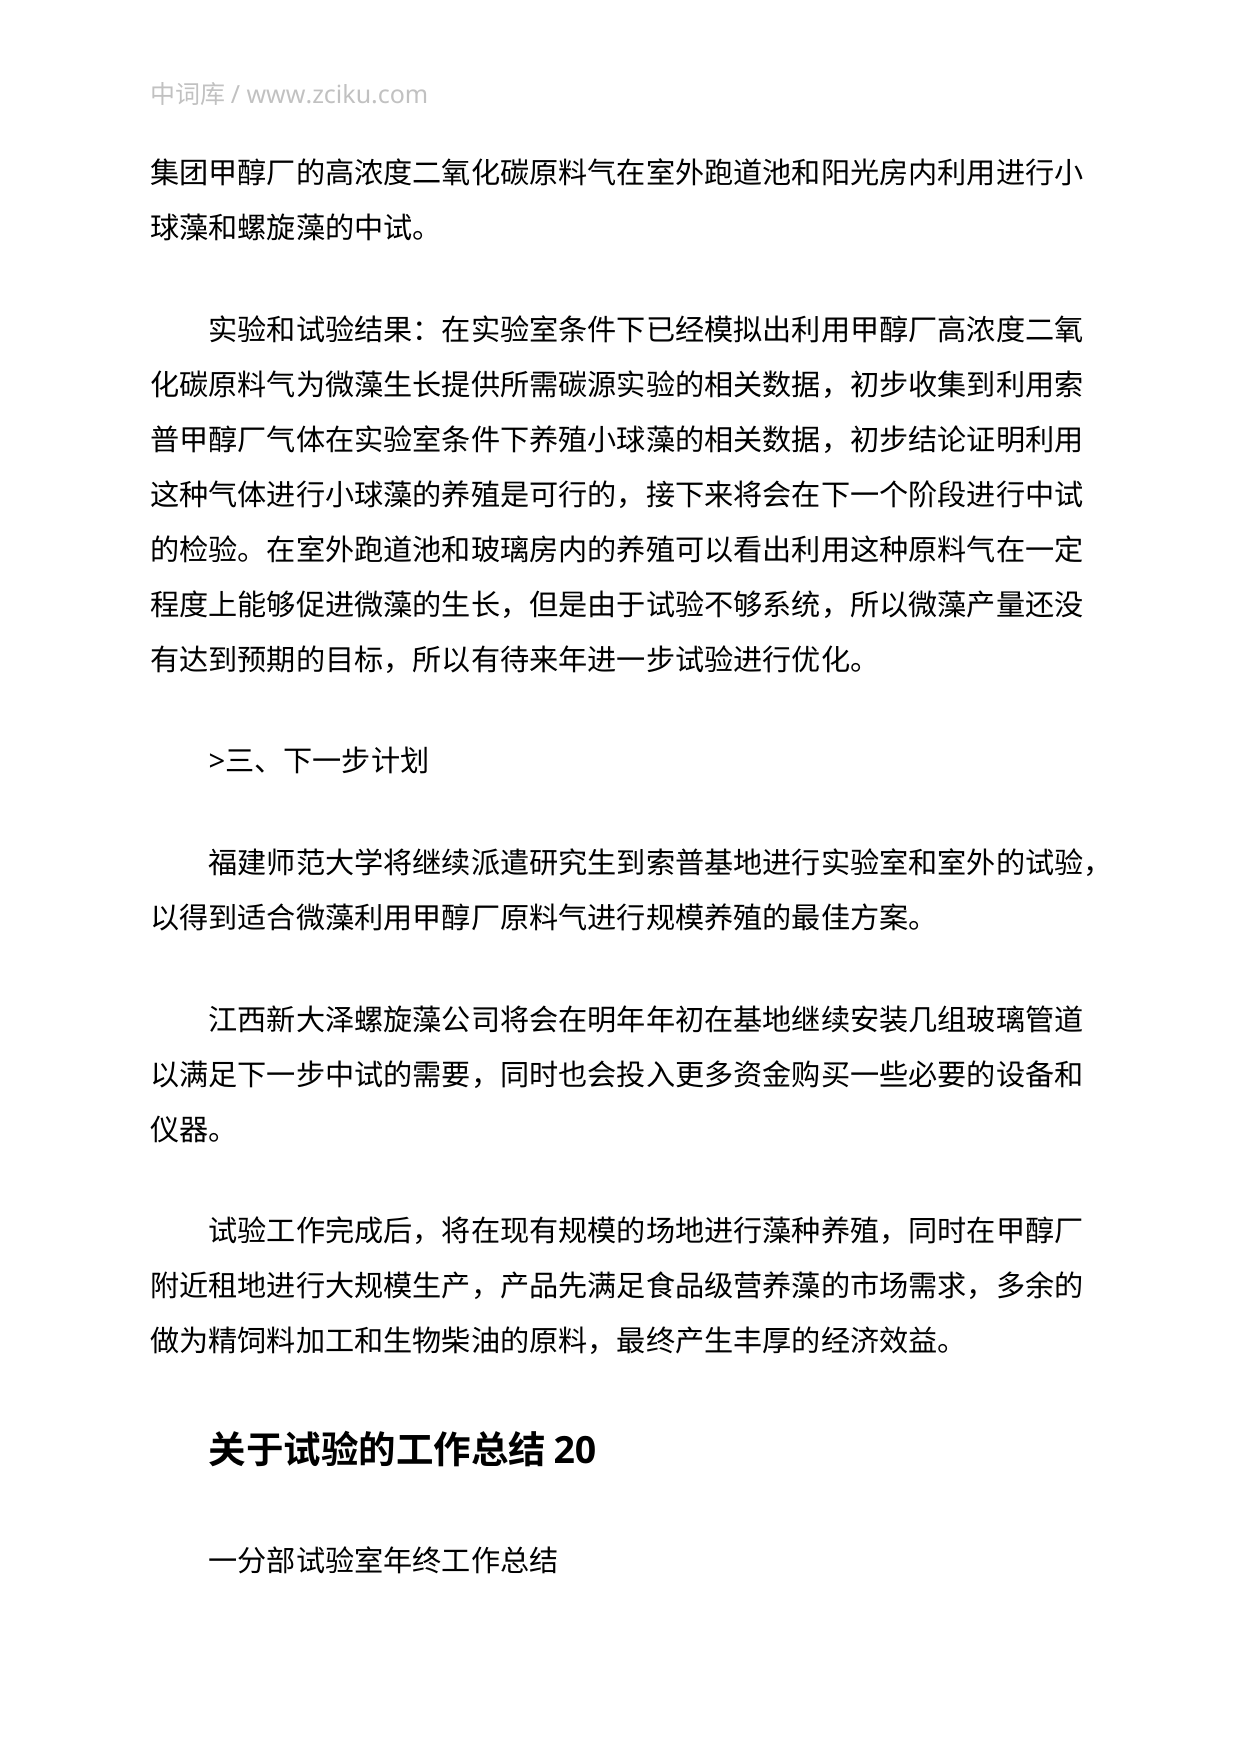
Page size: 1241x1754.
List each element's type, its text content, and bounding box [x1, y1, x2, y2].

text 试验工作完成后，将在现有规模的场地进行藻种养殖，同时在甲醇厂附近租地进行大规模生产，产品先满足食品级营养藻的市场需求，多余的做为精饲料加工和生物柴油的原料，最终产生丰厚的经济效益。 [150, 1208, 1090, 1360]
text 福建师范大学将继续派遣研究生到索普基地进行实验室和室外的试验，以得到适合微藻利用甲醇厂原料气进行规模养殖的最佳方案。 [150, 840, 1090, 937]
text 关于试验的工作总结20 [150, 1419, 1090, 1474]
text 实验和试验结果：在实验室条件下已经模拟出利用甲醇厂高浓度二氧化碳原料气为微藻生长提供所需碳源实验的相关数据，初步收集到利用索普甲醇厂气体在实验室条件下养殖小球藻的相关数据，初步结论证明利用这种气体进行小球藻的养殖是可行的，接下来将会在下一个阶段进行中试的检验。在室外跑道池和玻璃房内的养殖可以看出利用这种原料气在一定程度上能够促进微藻的生长，但是由于试验不够系统，所以微藻产量还没有达到预期的目标，所以有待来年进一步试验进行优化。 [150, 307, 1090, 678]
text >三、下一步计划 [150, 738, 1090, 780]
text 一分部试验室年终工作总结 [150, 1537, 1090, 1579]
text 江西新大泽螺旋藻公司将会在明年年初在基地继续安装几组玻璃管道以满足下一步中试的需要，同时也会投入更多资金购买一些必要的设备和仪器。 [150, 996, 1090, 1148]
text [150, 150, 1090, 247]
